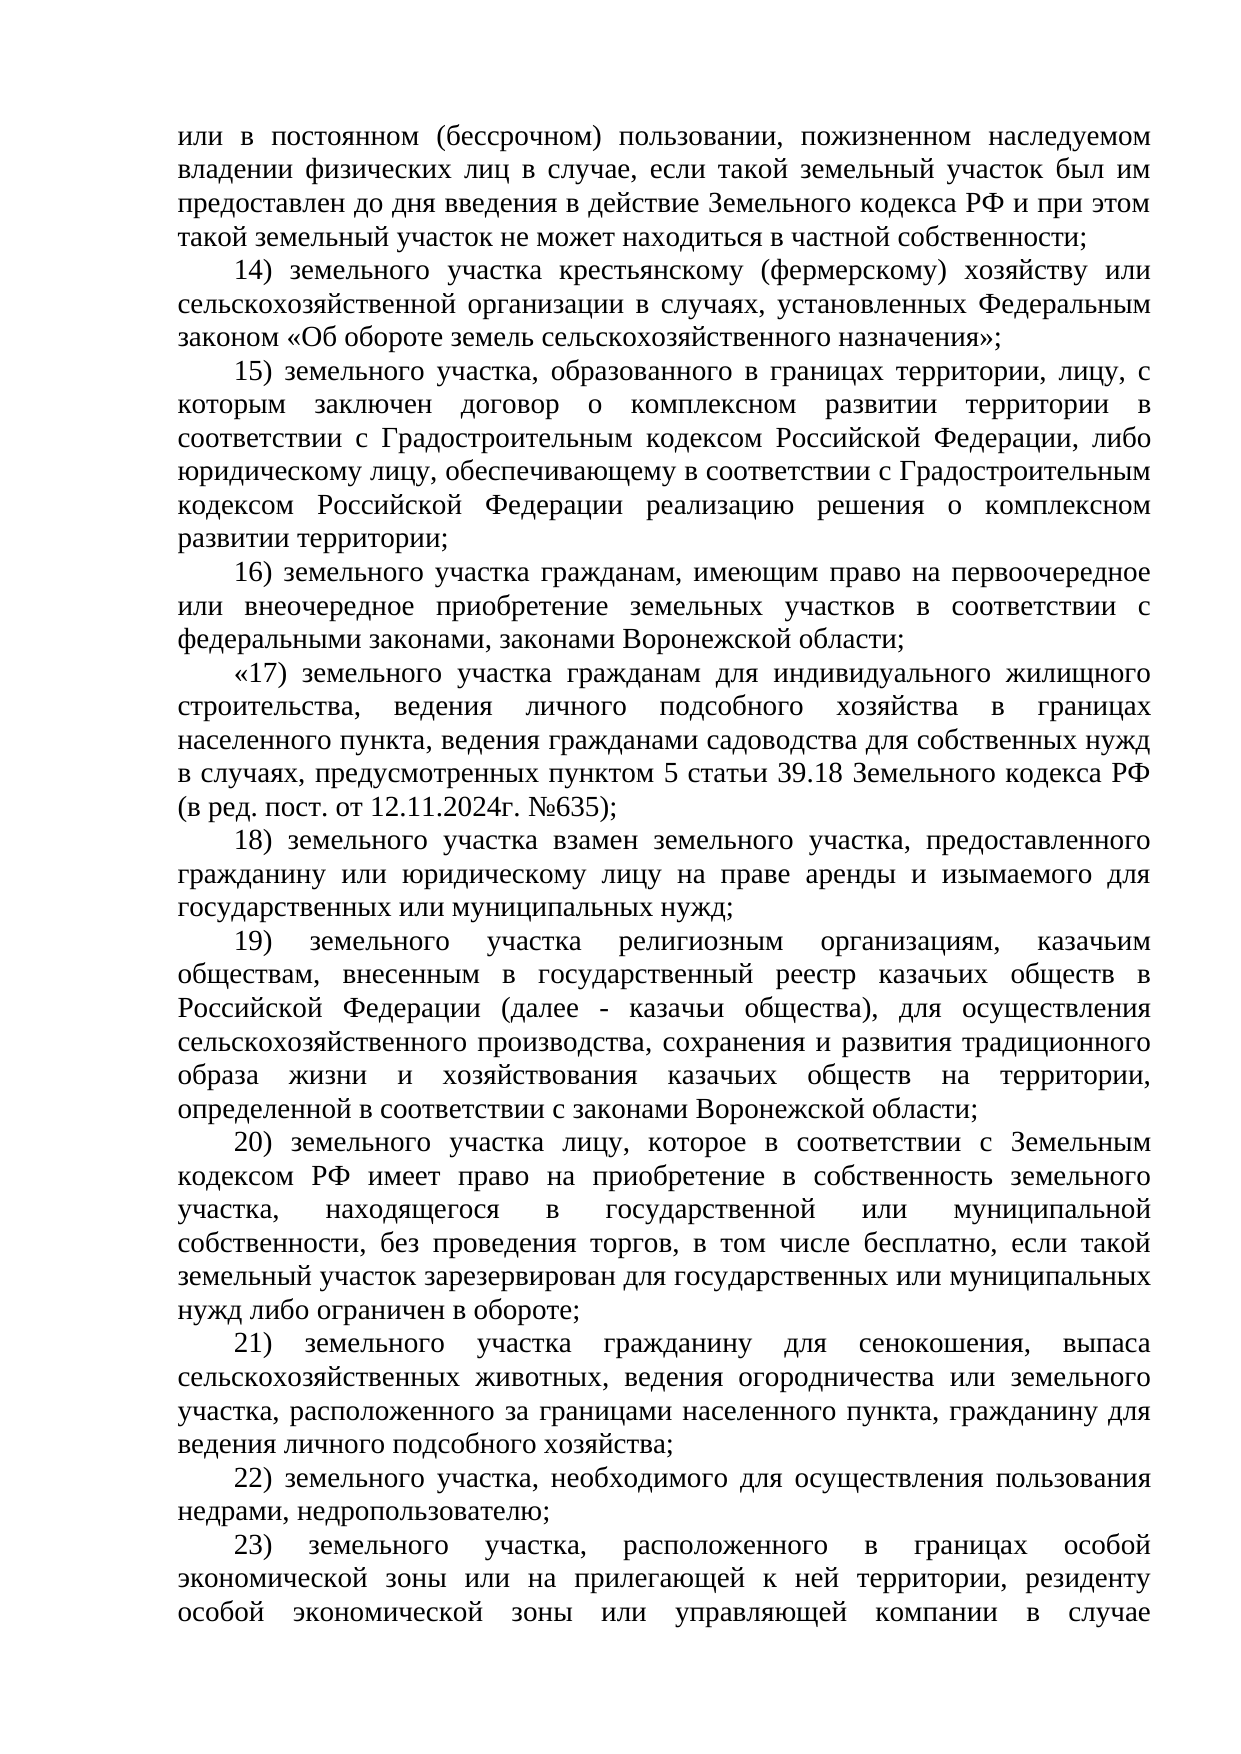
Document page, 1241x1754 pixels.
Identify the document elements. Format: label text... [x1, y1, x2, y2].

text 14) земельного участка крестьянскому (фермерскому) хозяйству или сельскохозяйственной организации в случаях, установленных Федеральным законом «Об обороте земель сельскохозяйственного назначения»; [177, 252, 1152, 353]
text 18) земельного участка взамен земельного участка, предоставленного гражданину или юридическому лицу на праве аренды и изымаемого для государственных или муниципальных нужд; [177, 822, 1152, 923]
text 15) земельного участка, образованного в границах территории, лицу, с которым заключен договор о комплексном развитии территории в соответствии с Градостроительным кодексом Российской Федерации, либо юридическому лицу, обеспечивающему в соответствии с Градостроительным кодексом Российской Федерации реализацию решения о комплексном развитии территории; [177, 353, 1152, 554]
text 16) земельного участка гражданам, имеющим право на первоочередное или внеочередное приобретение земельных участков в соответствии с федеральными законами, законами Воронежской области; [177, 554, 1152, 655]
text 19) земельного участка религиозным организациям, казачьим обществам, внесенным в государственный реестр казачьих обществ в Российской Федерации (далее - казачьи общества), для осуществления сельскохозяйственного производства, сохранения и развития традиционного образа жизни и хозяйствования казачьих обществ на территории, определенной в соответствии с законами Воронежской области; [177, 923, 1152, 1124]
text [177, 1527, 1152, 1627]
text 20) земельного участка лицу, которое в соответствии с Земельным кодексом РФ имеет право на приобретение в собственность земельного участка, находящегося в государственной или муниципальной собственности, без проведения торгов, в том числе бесплатно, если такой земельный участок зарезервирован для государственных или муниципальных нужд либо ограничен в обороте; [177, 1124, 1152, 1326]
text 22) земельного участка, необходимого для осуществления пользования недрами, недропользователю; [177, 1460, 1152, 1527]
text «17) земельного участка гражданам для индивидуального жилищного строительства, ведения личного подсобного хозяйства в границах населенного пункта, ведения гражданами садоводства для собственных нужд в случаях, предусмотренных пунктом 5 статьи 39.18 Земельного кодекса РФ (в ред. пост. от 12.11.2024г. №635); [177, 655, 1152, 822]
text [177, 118, 1152, 252]
text 21) земельного участка гражданину для сенокошения, выпаса сельскохозяйственных животных, ведения огородничества или земельного участка, расположенного за границами населенного пункта, гражданину для ведения личного подсобного хозяйства; [177, 1326, 1152, 1460]
